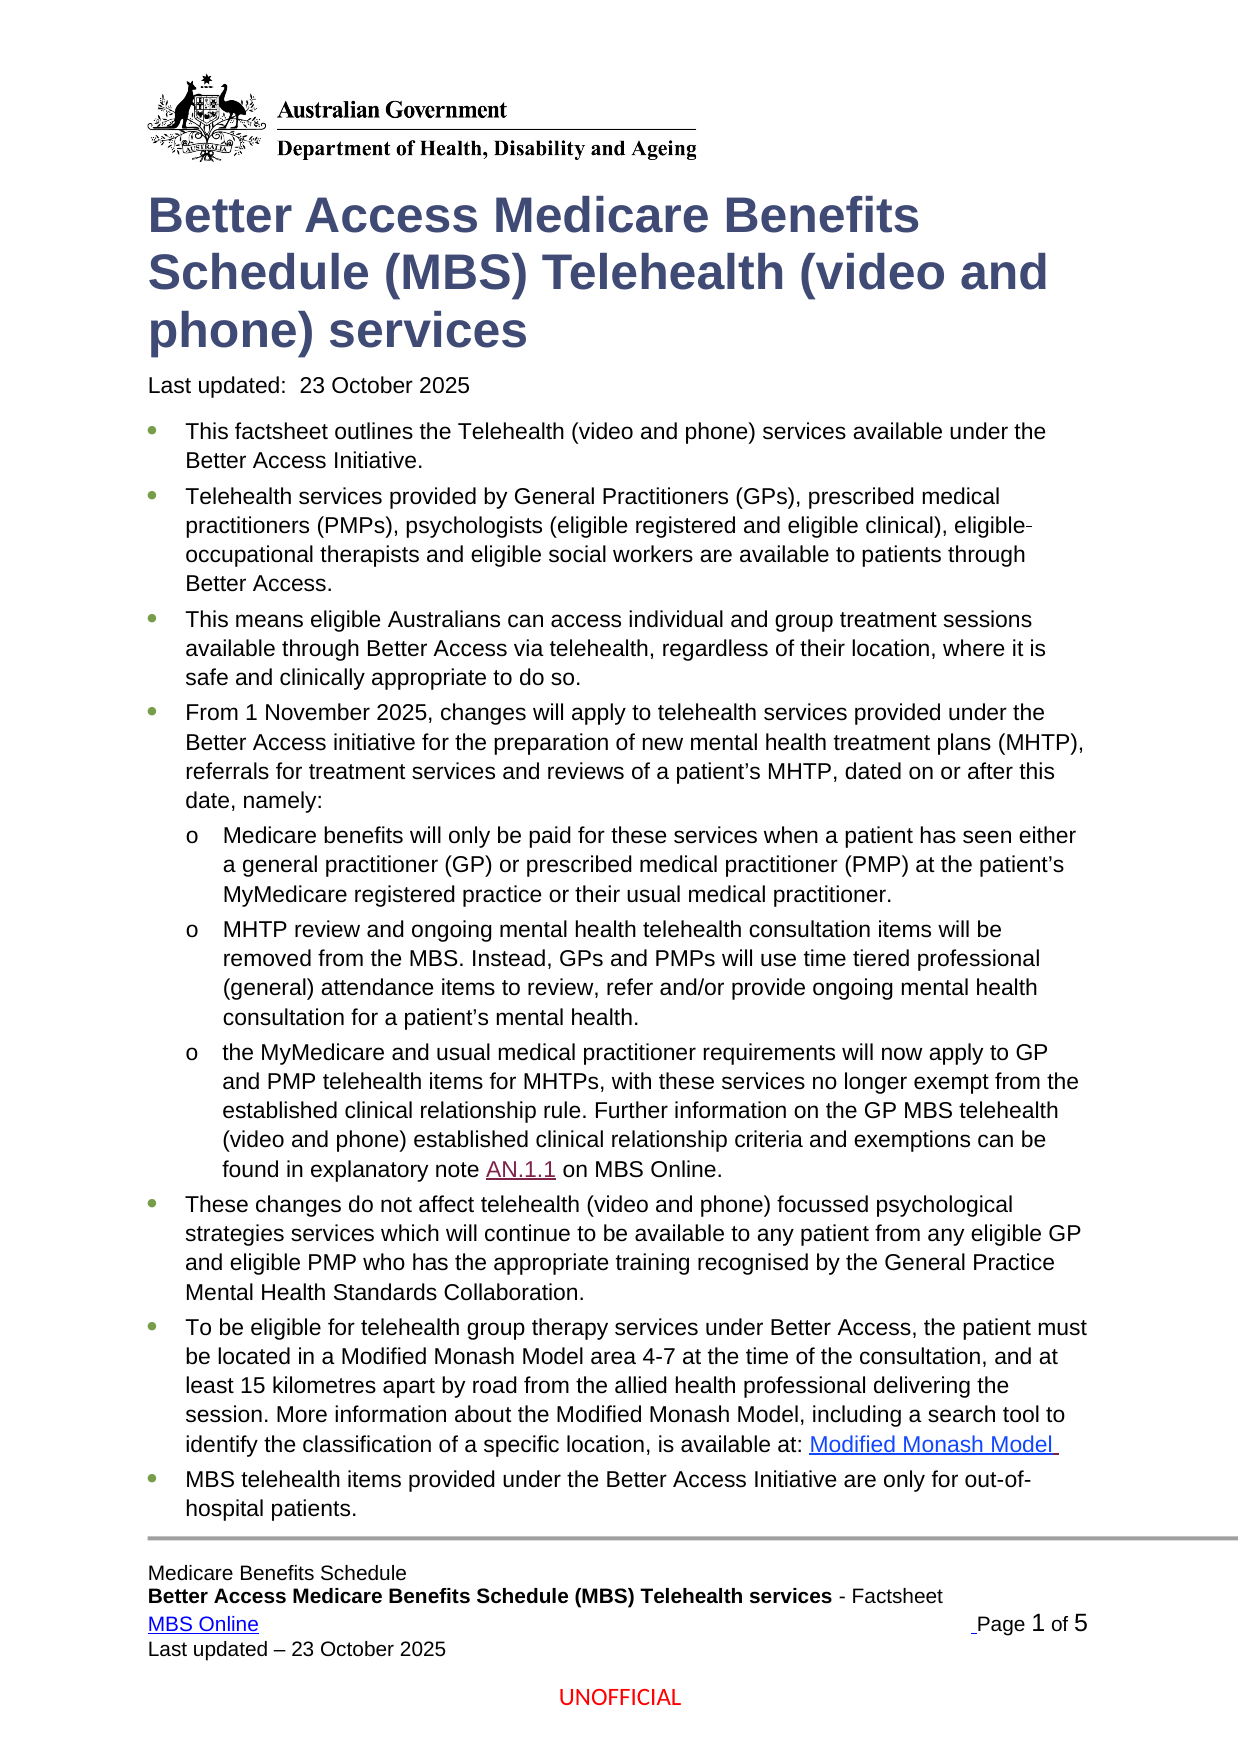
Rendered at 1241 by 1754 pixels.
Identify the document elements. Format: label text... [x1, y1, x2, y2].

list These changes do not affect telehealth (video and phone) focussed psychological strategies services which will continue to be available to any patient from any eligible GP and eligible PMP who has the appropriate training recognised by the General Practice Mental Health Standards Collaboration. [148, 1189, 1092, 1306]
list Medicare benefits will only be paid for these services when a patient has seen either a general practitioner (GP) or prescribed medical practitioner (PMP) at the patient’s MyMedicare registered practice or their usual medical practitioner. [185, 820, 1092, 908]
list From 1 November 2025, changes will apply to telehealth services provided under the Better Access initiative for the preparation of new mental health treatment plans (MHTP), referrals for treatment services and reviews of a patient’s MHTP, dated on or after this date, namely: [148, 697, 1092, 814]
text Last updated: 23 October 2025 [148, 370, 1092, 399]
list MHTP review and ongoing mental health telehealth consultation items will be removed from the MBS. Instead, GPs and PMPs will use time tiered professional (general) attendance items to review, refer and/or provide ongoing mental health consultation for a patient’s mental health. [185, 914, 1092, 1031]
list This means eligible Australians can access individual and group treatment sessions available through Better Access via telehealth, regardless of their location, where it is safe and clinically appropriate to do so. [148, 604, 1092, 691]
list To be eligible for telehealth group therapy services under Better Access, the patient must be located in a Modified Monash Model area 4-7 at the time of the consultation, and at least 15 kilometres apart by road from the allied health professional delivering the session. More information about the Modified Monash Model, including a search tool to identify the classification of a specific location, is available at: Modified Monash Model [148, 1312, 1092, 1458]
title Better Access Medicare Benefits Schedule (MBS) Telehealth (video and phone) services [148, 185, 1092, 358]
picture [147, 73, 697, 162]
list the MyMedicare and usual medical practitioner requirements will now apply to GP and PMP telehealth items for MHTPs, with these services no longer exempt from the established clinical relationship rule. Further information on the GP MBS telehealth (video and phone) established clinical relationship criteria and exemptions can be found in explanatory note AN.1.1 on MBS Online. [185, 1037, 1092, 1183]
list MBS telehealth items provided under the Better Access Initiative are only for out-of-hospital patients. [148, 1464, 1092, 1522]
list This factsheet outlines the Telehealth (video and phone) services available under the Better Access Initiative. [148, 416, 1092, 474]
list Telehealth services provided by General Practitioners (GPs), prescribed medical practitioners (PMPs), psychologists (eligible registered and eligible clinical), eligible occupational therapists and eligible social workers are available to patients through Better Access. [148, 481, 1092, 597]
